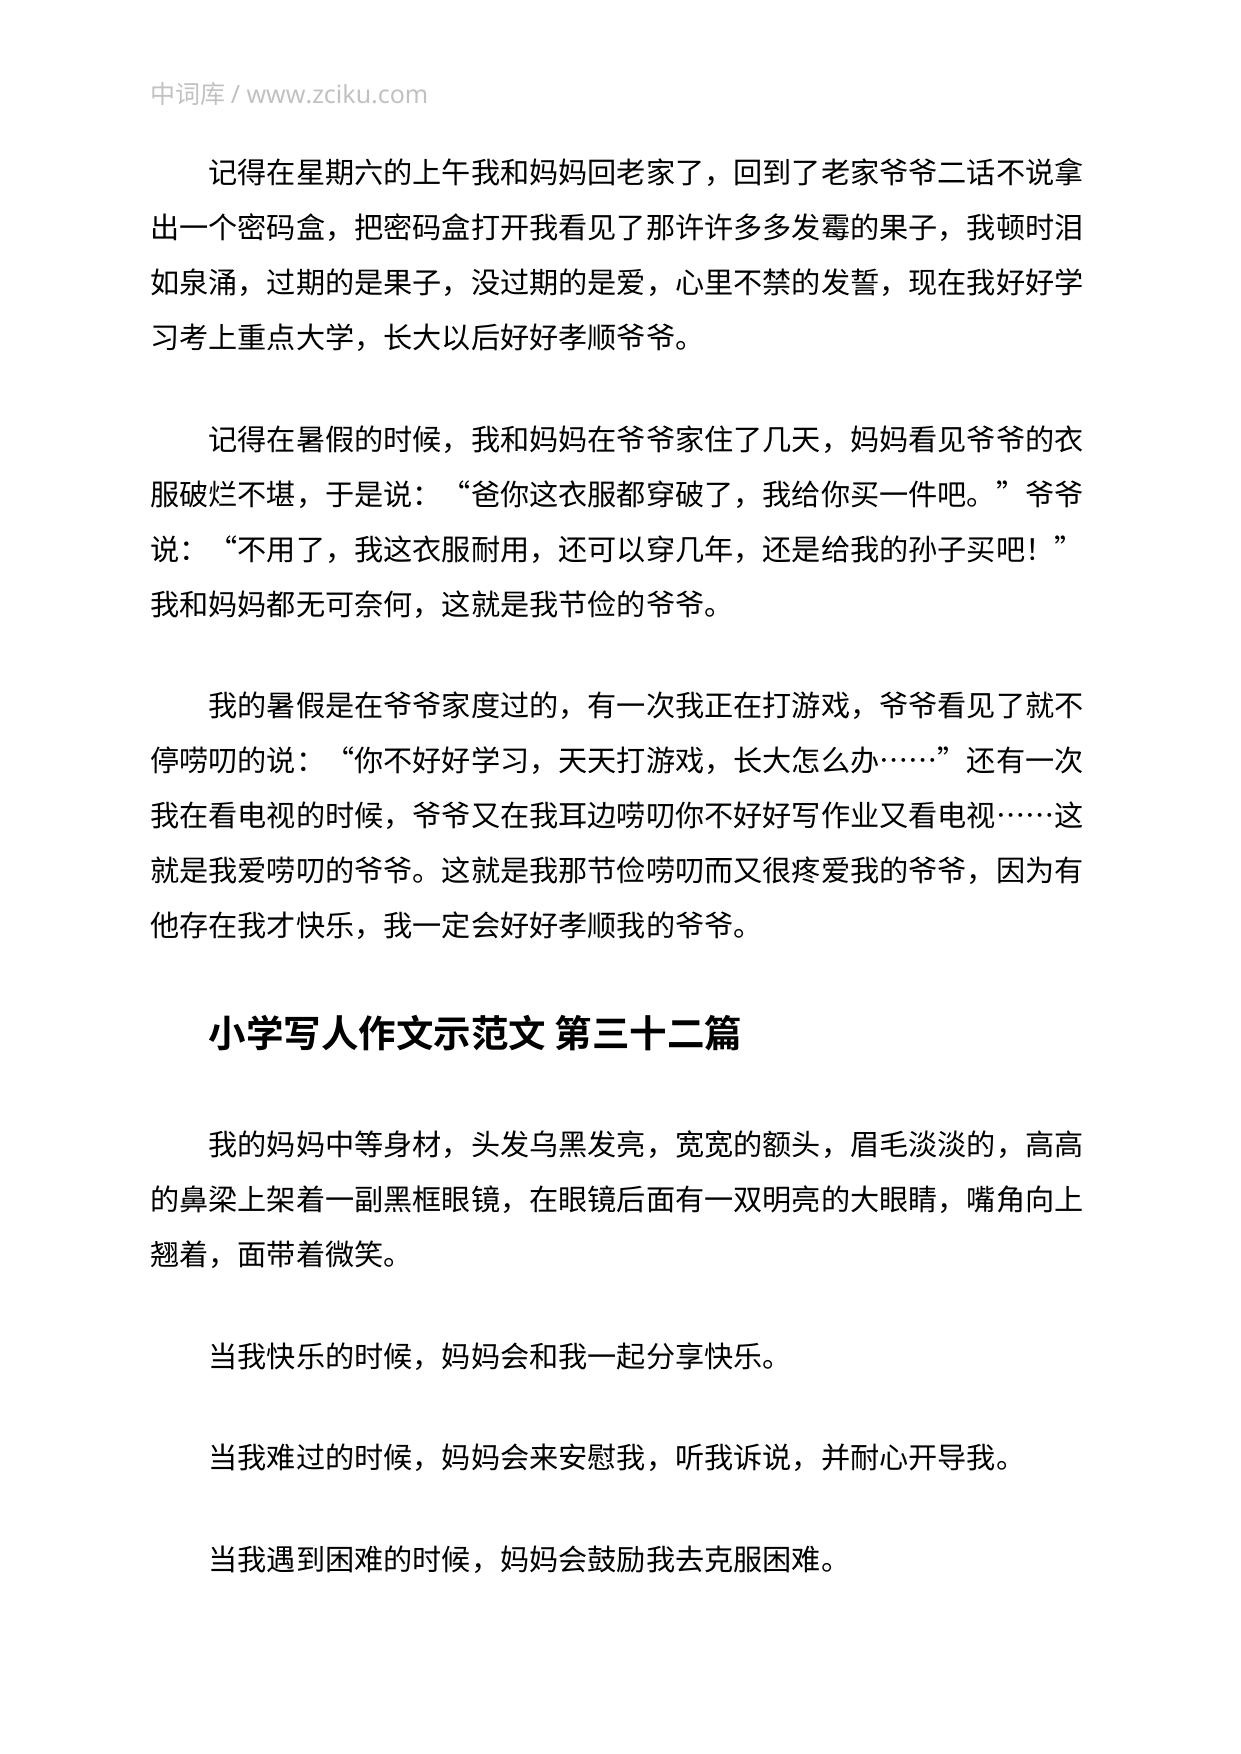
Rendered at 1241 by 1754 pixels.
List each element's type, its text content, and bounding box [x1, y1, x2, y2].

text 记得在星期六的上午我和妈妈回老家了，回到了老家爷爷二话不说拿出一个密码盒，把密码盒打开我看见了那许许多多发霉的果子，我顿时泪如泉涌，过期的是果子，没过期的是爱，心里不禁的发誓，现在我好好学习考上重点大学，长大以后好好孝顺爷爷。 [150, 150, 1090, 357]
text 当我快乐的时候，妈妈会和我一起分享快乐。 [150, 1333, 1090, 1376]
text 当我难过的时候，妈妈会来安慰我，听我诉说，并耐心开导我。 [150, 1435, 1090, 1477]
text 我的暑假是在爷爷家度过的，有一次我正在打游戏，爷爷看见了就不停唠叨的说：“你不好好学习，天天打游戏，长大怎么办……”还有一次我在看电视的时候，爷爷又在我耳边唠叨你不好好写作业又看电视……这就是我爱唠叨的爷爷。这就是我那节俭唠叨而又很疼爱我的爷爷，因为有他存在我才快乐，我一定会好好孝顺我的爷爷。 [150, 683, 1090, 945]
text 小学写人作文示范文 第三十二篇 [150, 1004, 1090, 1058]
text 我的妈妈中等身材，头发乌黑发亮，宽宽的额头，眉毛淡淡的，高高的鼻梁上架着一副黑框眼镜，在眼镜后面有一双明亮的大眼睛，嘴角向上翘着，面带着微笑。 [150, 1122, 1090, 1274]
text 当我遇到困难的时候，妈妈会鼓励我去克服困难。 [150, 1537, 1090, 1579]
text 记得在暑假的时候，我和妈妈在爷爷家住了几天，妈妈看见爷爷的衣服破烂不堪，于是说：“爸你这衣服都穿破了，我给你买一件吧。”爷爷说：“不用了，我这衣服耐用，还可以穿几年，还是给我的孙子买吧！”我和妈妈都无可奈何，这就是我节俭的爷爷。 [150, 416, 1090, 623]
